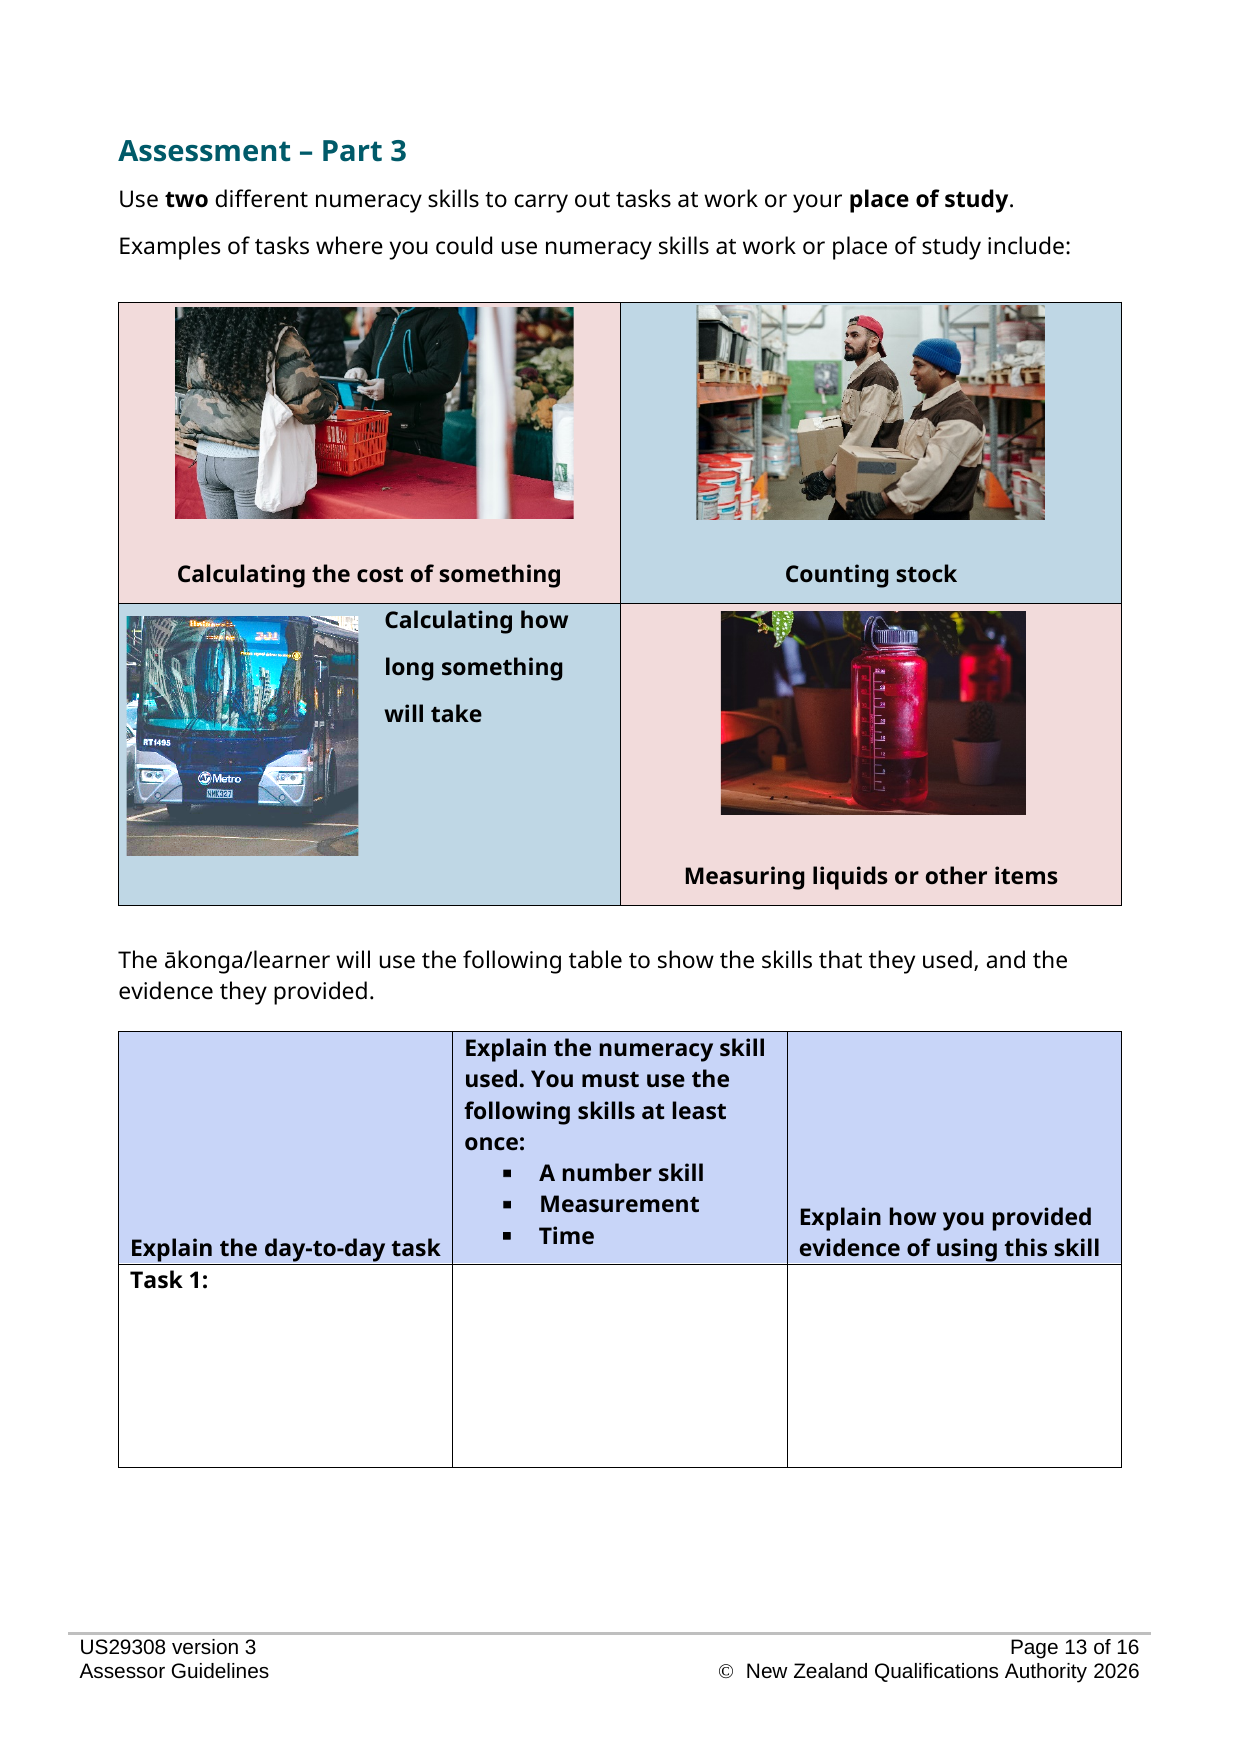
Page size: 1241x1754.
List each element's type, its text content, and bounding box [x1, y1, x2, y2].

table_header Explain the numeracy skill used. You must use the following skills at least once: A number skill Measurement Time [453, 1032, 787, 1263]
picture [126, 616, 359, 856]
picture [175, 307, 574, 519]
picture [696, 305, 1045, 520]
table_header Explain how you provided evidence of using this skill [788, 1032, 1121, 1263]
picture [720, 611, 1026, 815]
table_cell [788, 1265, 1121, 1467]
table_cell Measuring liquids or other items [621, 604, 1121, 905]
table_cell Task 1: [119, 1265, 452, 1467]
text Assessment – Part 3 [118, 131, 1122, 170]
table_header Explain the day-to-day task [119, 1032, 452, 1263]
table_cell [453, 1265, 787, 1467]
table_header Calculating the cost of something [119, 303, 620, 603]
text The ākonga/learner will use the following table to show the skills that they used, and the evidence they provided. [118, 944, 1122, 1006]
table_cell Calculating how long something will take [119, 604, 620, 905]
table_header Counting stock [621, 303, 1121, 603]
text Use two different numeracy skills to carry out tasks at work or your place of study. Examples of tasks where you could use numeracy skills at work or place of study include: [118, 183, 1122, 261]
